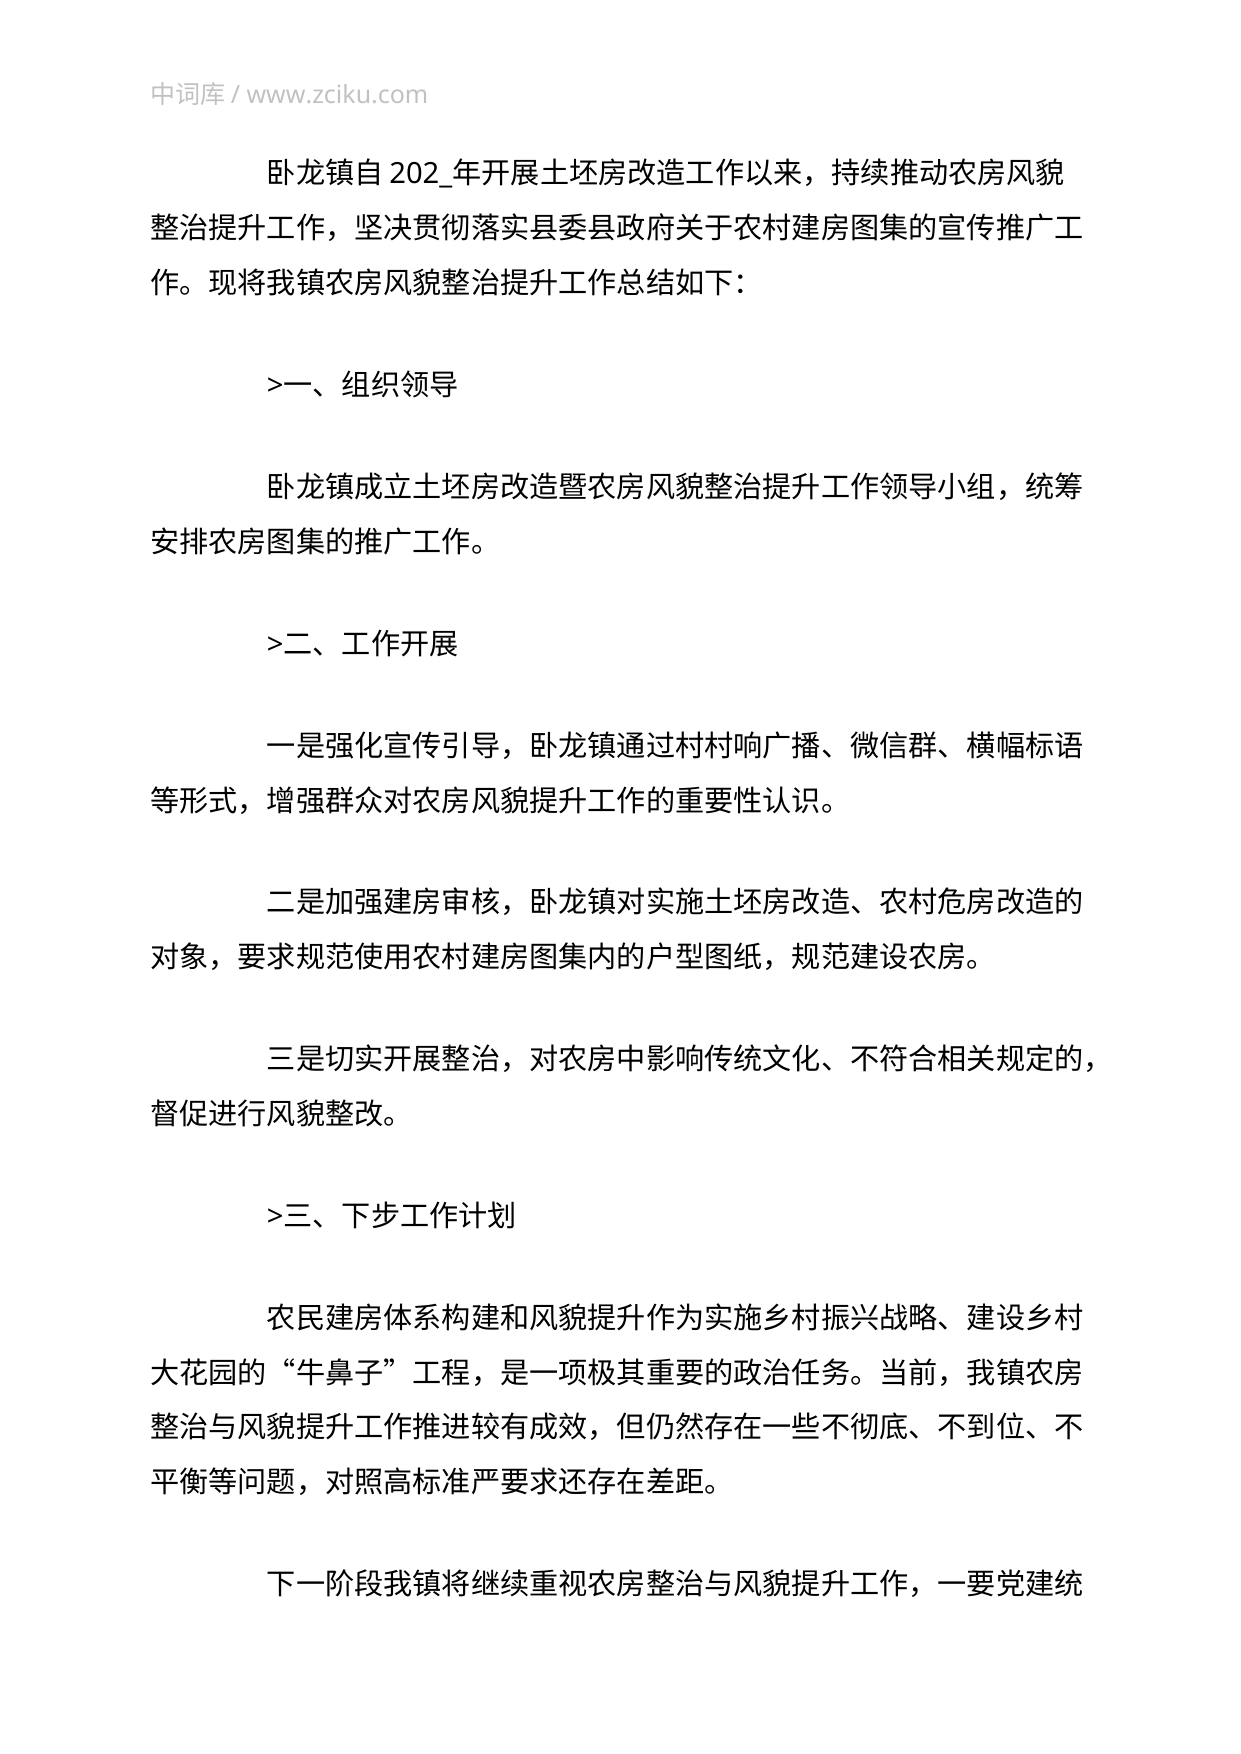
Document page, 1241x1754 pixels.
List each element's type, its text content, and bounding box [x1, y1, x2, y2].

text 卧龙镇成立土坯房改造暨农房风貌整治提升工作领导小组，统筹安排农房图集的推广工作。 [150, 464, 1090, 561]
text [150, 1561, 1090, 1603]
text 一是强化宣传引导，卧龙镇通过村村响广播、微信群、横幅标语等形式，增强群众对农房风貌提升工作的重要性认识。 [150, 722, 1090, 819]
text 农民建房体系构建和风貌提升作为实施乡村振兴战略、建设乡村大花园的“牛鼻子”工程，是一项极其重要的政治任务。当前，我镇农房整治与风貌提升工作推进较有成效，但仍然存在一些不彻底、不到位、不平衡等问题，对照高标准严要求还存在差距。 [150, 1294, 1090, 1501]
text 三是切实开展整治，对农房中影响传统文化、不符合相关规定的，督促进行风貌整改。 [150, 1036, 1090, 1133]
text 二是加强建房审核，卧龙镇对实施土坯房改造、农村危房改造的对象，要求规范使用农村建房图集内的户型图纸，规范建设农房。 [150, 879, 1090, 976]
text >二、工作开展 [150, 620, 1090, 663]
text >一、组织领导 [150, 362, 1090, 404]
text 卧龙镇自202_年开展土坯房改造工作以来，持续推动农房风貌整治提升工作，坚决贯彻落实县委县政府关于农村建房图集的宣传推广工作。现将我镇农房风貌整治提升工作总结如下： [150, 150, 1090, 302]
text >三、下步工作计划 [150, 1192, 1090, 1235]
